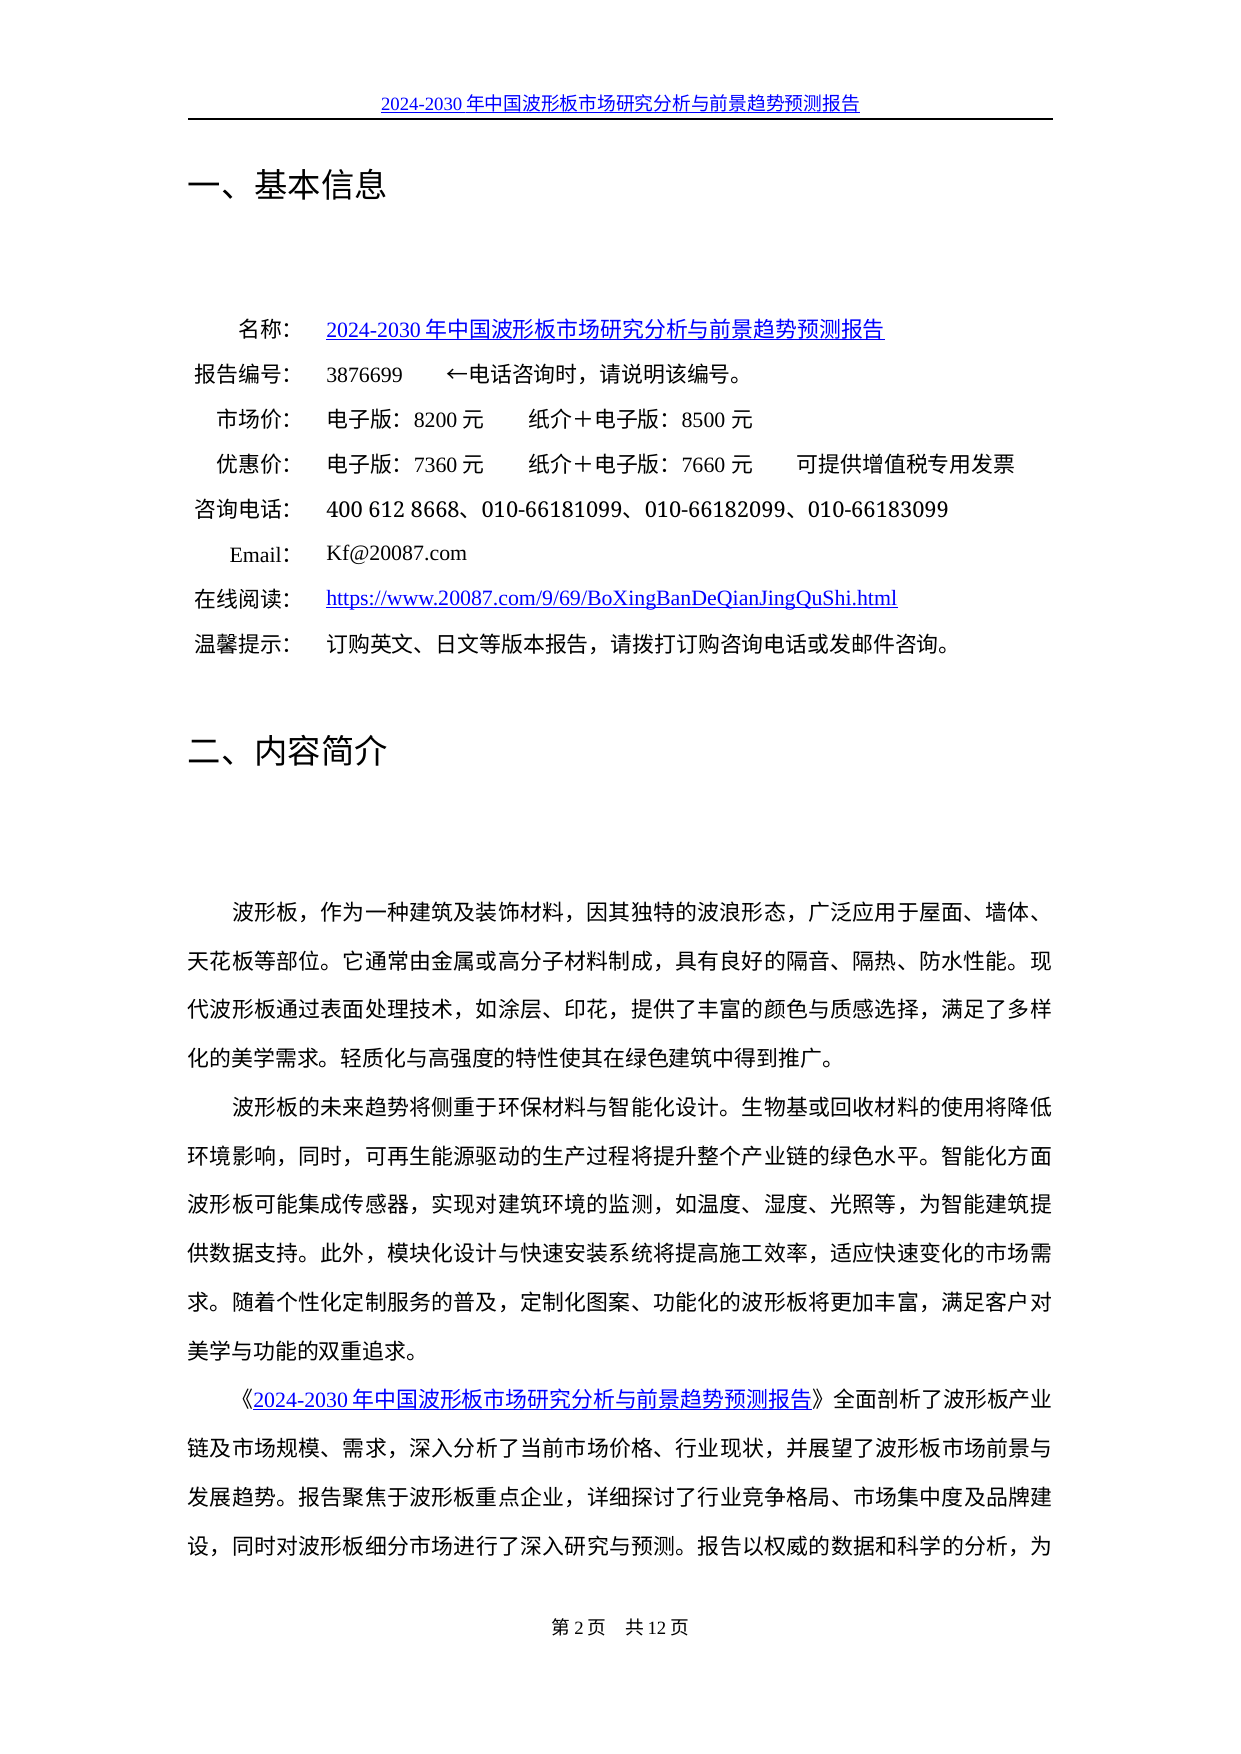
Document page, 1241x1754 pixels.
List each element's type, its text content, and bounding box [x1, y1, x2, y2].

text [187, 894, 1053, 1561]
table_cell 市场价： [167, 402, 315, 447]
table_cell 电子版：7360 元 纸介＋电子版：7660 元 可提供增值税专用发票 [315, 447, 1073, 492]
table_cell 温馨提示： [167, 627, 315, 672]
title 一、基本信息 [187, 150, 1053, 215]
table_cell 3876699 ←电话咨询时，请说明该编号。 [315, 357, 1073, 402]
title 二、内容简介 [187, 717, 1053, 782]
table_cell Kf@20087.com [315, 537, 1073, 582]
table_cell 咨询电话： [167, 492, 315, 537]
table_cell 400 612 8668、010-66181099、010-66182099、010-66183099 [315, 492, 1073, 537]
table_cell 订购英文、日文等版本报告，请拨打订购咨询电话或发邮件咨询。 [315, 627, 1073, 672]
table_cell 报告编号： [167, 357, 315, 402]
table_header 名称： [167, 312, 315, 357]
table_cell [315, 582, 1073, 627]
table_cell 电子版：8200 元 纸介＋电子版：8500 元 [315, 402, 1073, 447]
table_cell Email： [167, 537, 315, 582]
table_cell 在线阅读： [167, 582, 315, 627]
table_cell 优惠价： [167, 447, 315, 492]
table_header 2024-2030年中国波形板市场研究分析与前景趋势预测报告 [315, 312, 1073, 357]
